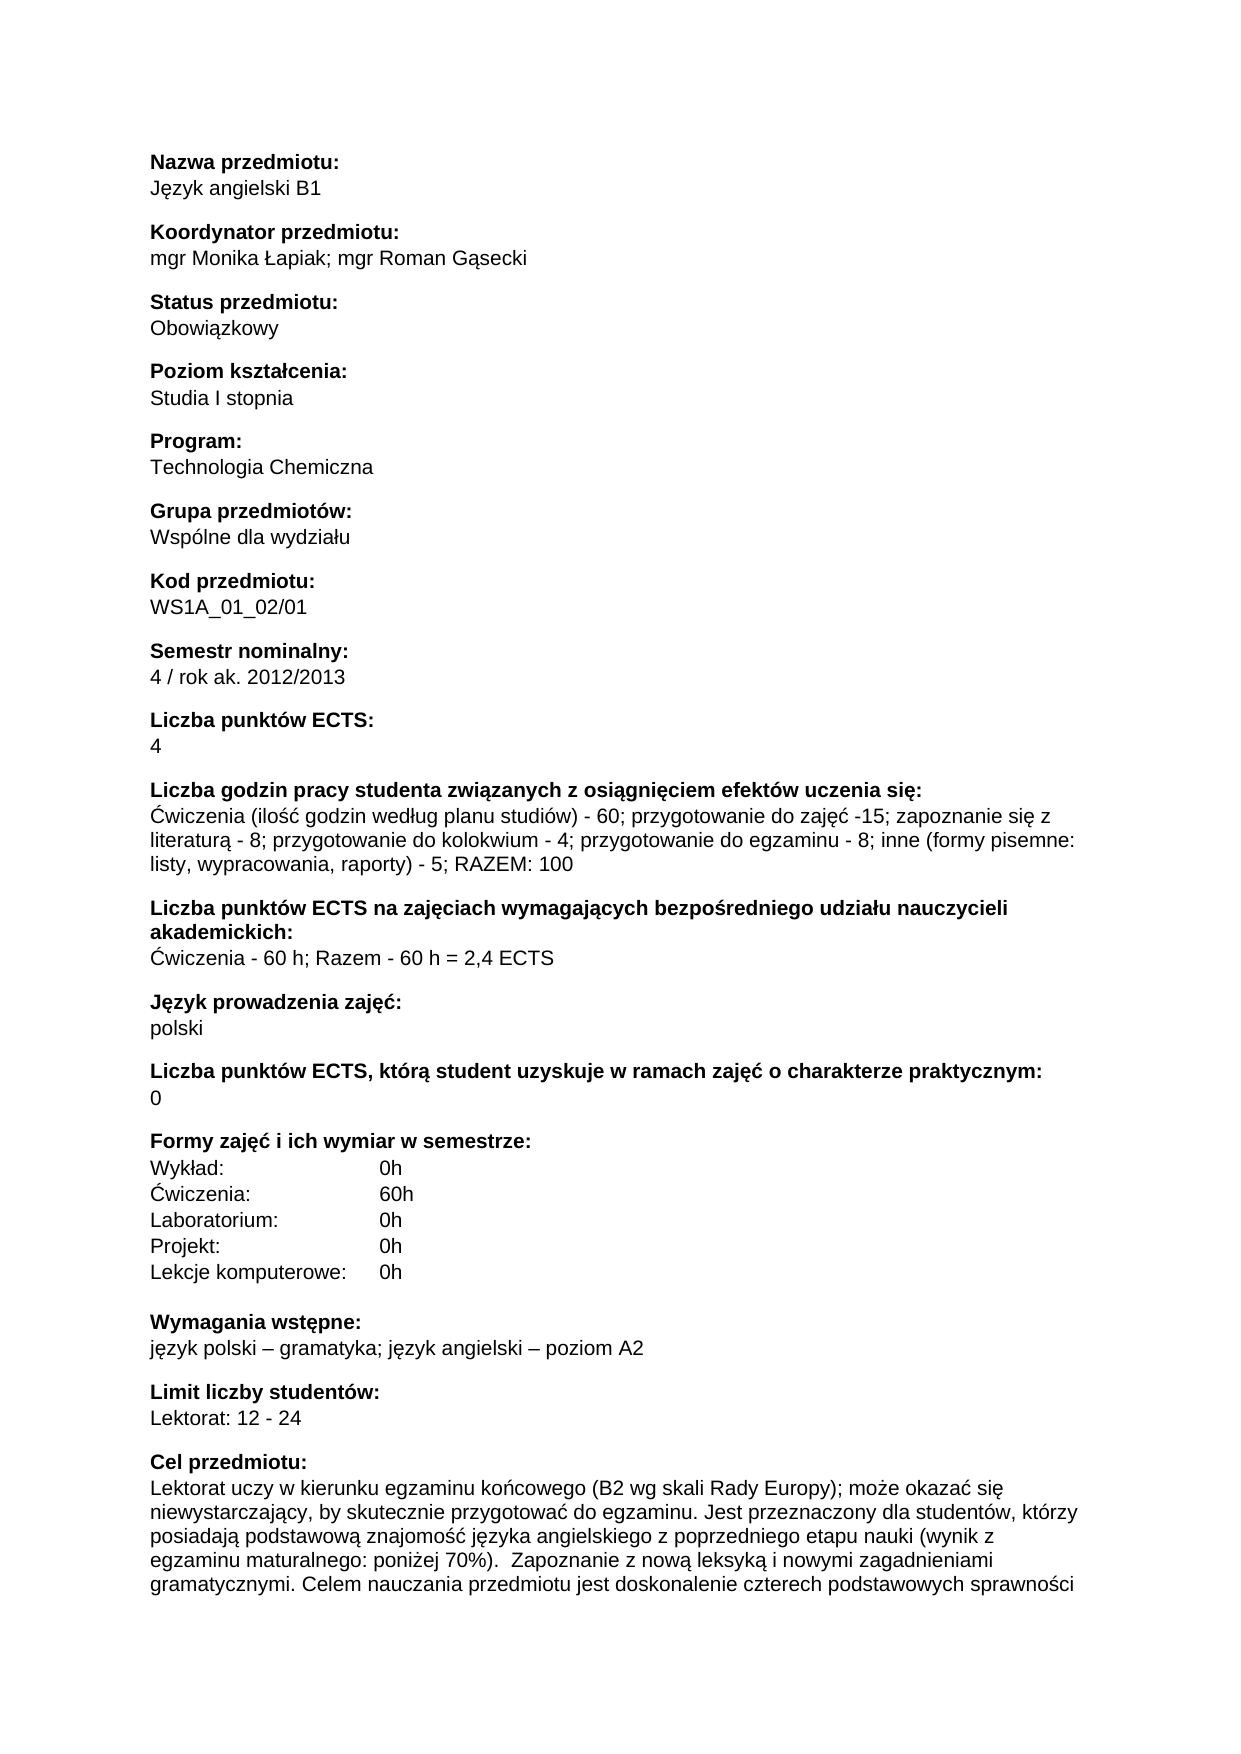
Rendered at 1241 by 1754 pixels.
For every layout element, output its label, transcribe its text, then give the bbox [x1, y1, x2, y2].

text Kod przedmiotu: [150, 569, 1090, 593]
text Liczba godzin pracy studenta związanych z osiągnięciem efektów uczenia się: [150, 778, 1090, 802]
table_cell Projekt: [140, 1234, 367, 1258]
text Koordynator przedmiotu: [150, 220, 1090, 244]
text polski [150, 1016, 1090, 1039]
text Cel przedmiotu: [150, 1449, 1090, 1473]
text Status przedmiotu: [150, 289, 1090, 313]
text 4 / rok ak. 2012/2013 [150, 664, 1090, 688]
table_cell Lekcje komputerowe: [140, 1260, 367, 1284]
table_cell Ćwiczenia: [140, 1182, 367, 1206]
text mgr Monika Łapiak; mgr Roman Gąsecki [150, 246, 1090, 270]
table_cell 0h [369, 1206, 597, 1232]
text Nazwa przedmiotu: [150, 150, 1090, 174]
table_cell 0h [369, 1232, 597, 1258]
text Grupa przedmiotów: [150, 499, 1090, 523]
table_header 0h [369, 1156, 597, 1180]
text Liczba punktów ECTS: [150, 708, 1090, 732]
text Liczba punktów ECTS, którą student uzyskuje w ramach zajęć o charakterze praktycznym: [150, 1059, 1090, 1083]
text język polski – gramatyka; język angielski – poziom A2 [150, 1336, 1090, 1360]
text Semestr nominalny: [150, 638, 1090, 662]
table_cell 60h [369, 1180, 597, 1206]
table_cell Laboratorium: [140, 1208, 367, 1232]
text Obowiązkowy [150, 316, 1090, 339]
text Ćwiczenia - 60 h; Razem - 60 h = 2,4 ECTS [150, 946, 1090, 970]
text Limit liczby studentów: [150, 1380, 1090, 1404]
text Liczba punktów ECTS na zajęciach wymagających bezpośredniego udziału nauczycieli akademickich: [150, 896, 1090, 944]
text 0 [150, 1085, 1090, 1109]
text Wymagania wstępne: [150, 1310, 1090, 1334]
text Program: [150, 429, 1090, 453]
table_cell 0h [369, 1258, 597, 1284]
text Język angielski B1 [150, 176, 1090, 200]
text Poziom kształcenia: [150, 359, 1090, 383]
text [150, 1476, 1090, 1595]
text Język prowadzenia zajęć: [150, 989, 1090, 1013]
text Technologia Chemiczna [150, 455, 1090, 479]
text Wspólne dla wydziału [150, 525, 1090, 549]
text Lektorat: 12 - 24 [150, 1406, 1090, 1430]
text Ćwiczenia (ilość godzin według planu studiów) - 60; przygotowanie do zajęć -15; zapoznanie się z literaturą - 8; przygotowanie do kolokwium - 4; przygotowanie do egzaminu - 8; inne (formy pisemne: listy, wypracowania, raporty) - 5; RAZEM: 100 [150, 804, 1090, 876]
table_header Wykład: [140, 1156, 367, 1180]
text Studia I stopnia [150, 385, 1090, 409]
text Formy zajęć i ich wymiar w semestrze: [150, 1129, 1090, 1153]
text WS1A_01_02/01 [150, 595, 1090, 619]
text 4 [150, 734, 1090, 758]
